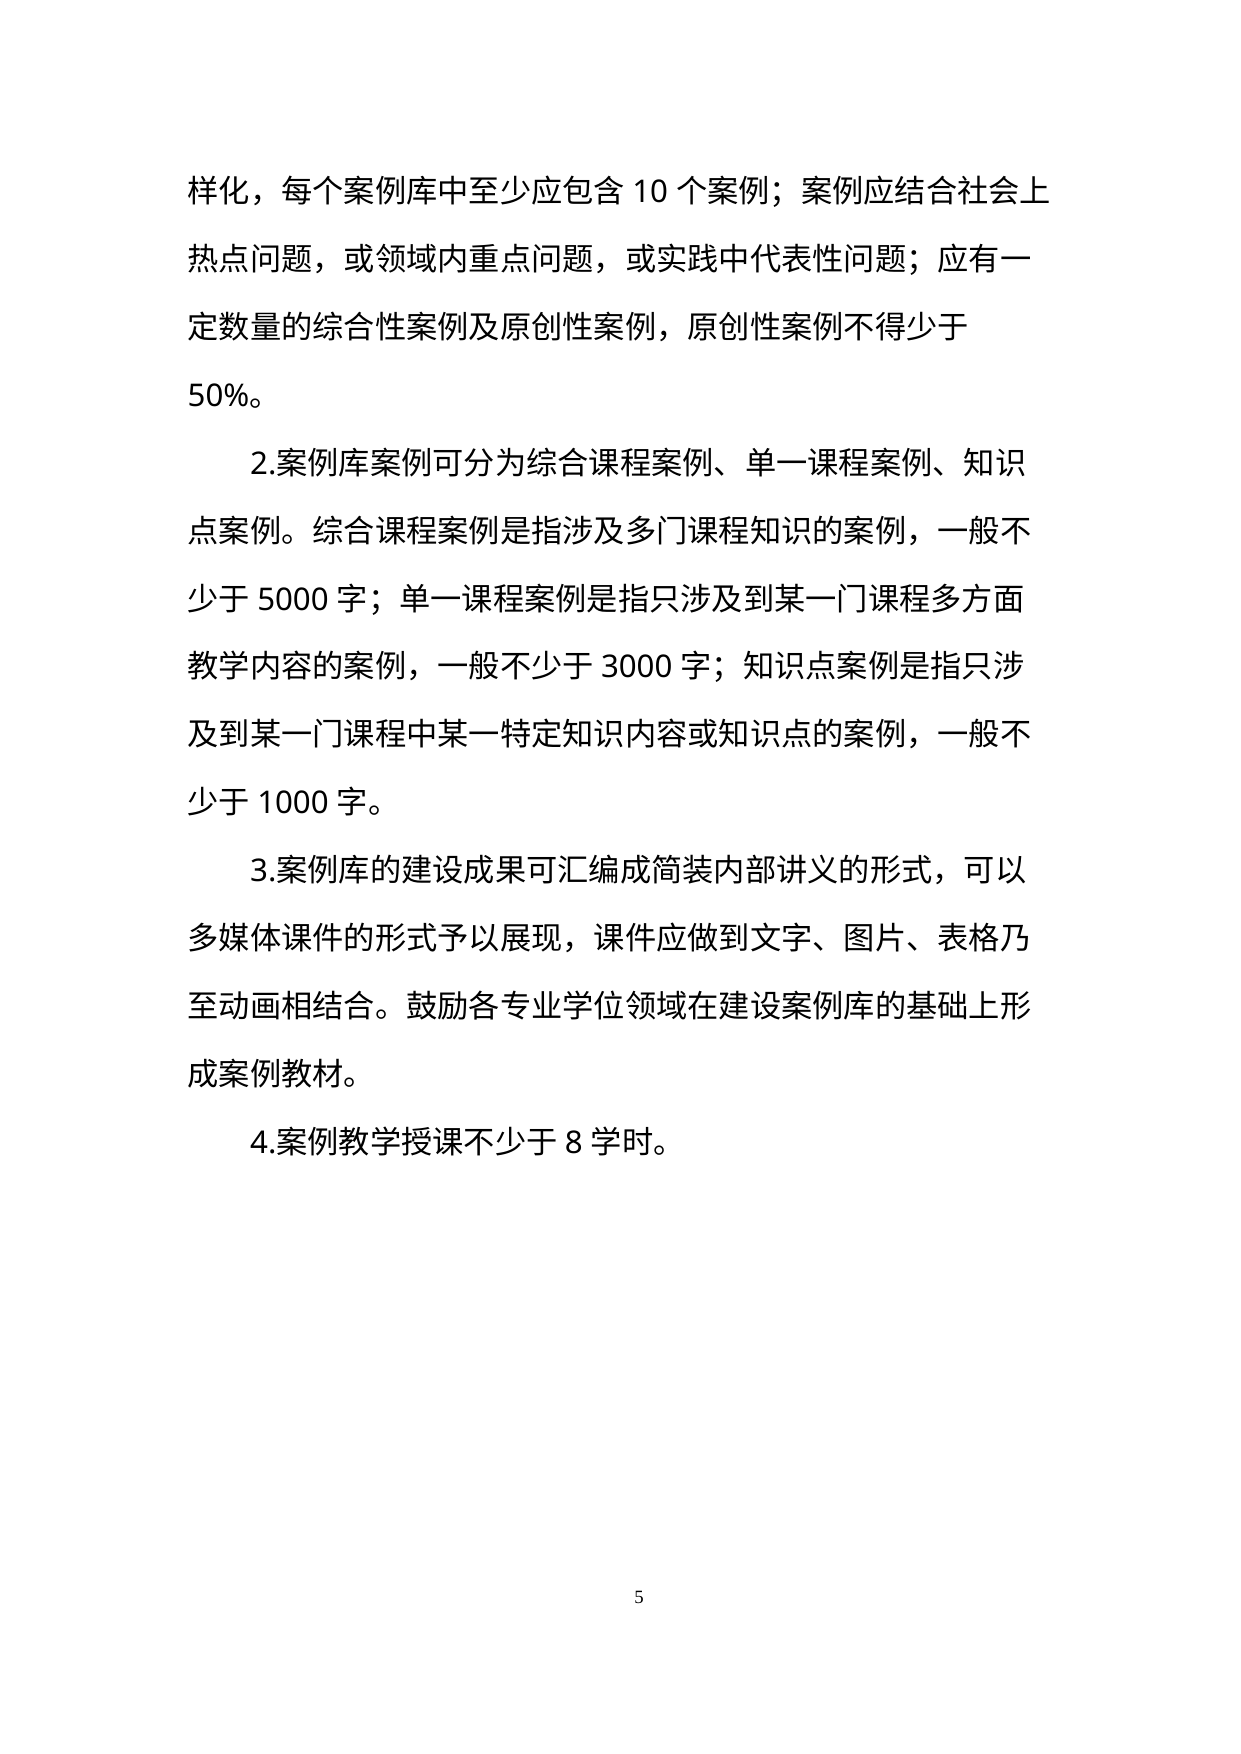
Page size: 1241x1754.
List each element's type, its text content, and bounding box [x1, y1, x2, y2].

text 3.案例库的建设成果可汇编成简装内部讲义的形式，可以多媒体课件的形式予以展现，课件应做到文字、图片、表格乃至动画相结合。鼓励各专业学位领域在建设案例库的基础上形成案例教材。 [187, 834, 1053, 1106]
text 4.案例教学授课不少于 8 学时。 [187, 1106, 1053, 1174]
text 2.案例库案例可分为综合课程案例、单一课程案例、知识点案例。综合课程案例是指涉及多门课程知识的案例，一般不少于 5000 字；单一课程案例是指只涉及到某一门课程多方面教学内容的案例，一般不少于 3000 字；知识点案例是指只涉及到某一门课程中某一特定知识内容或知识点的案例，一般不少于 1000 字。 [187, 427, 1053, 834]
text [187, 155, 1053, 427]
